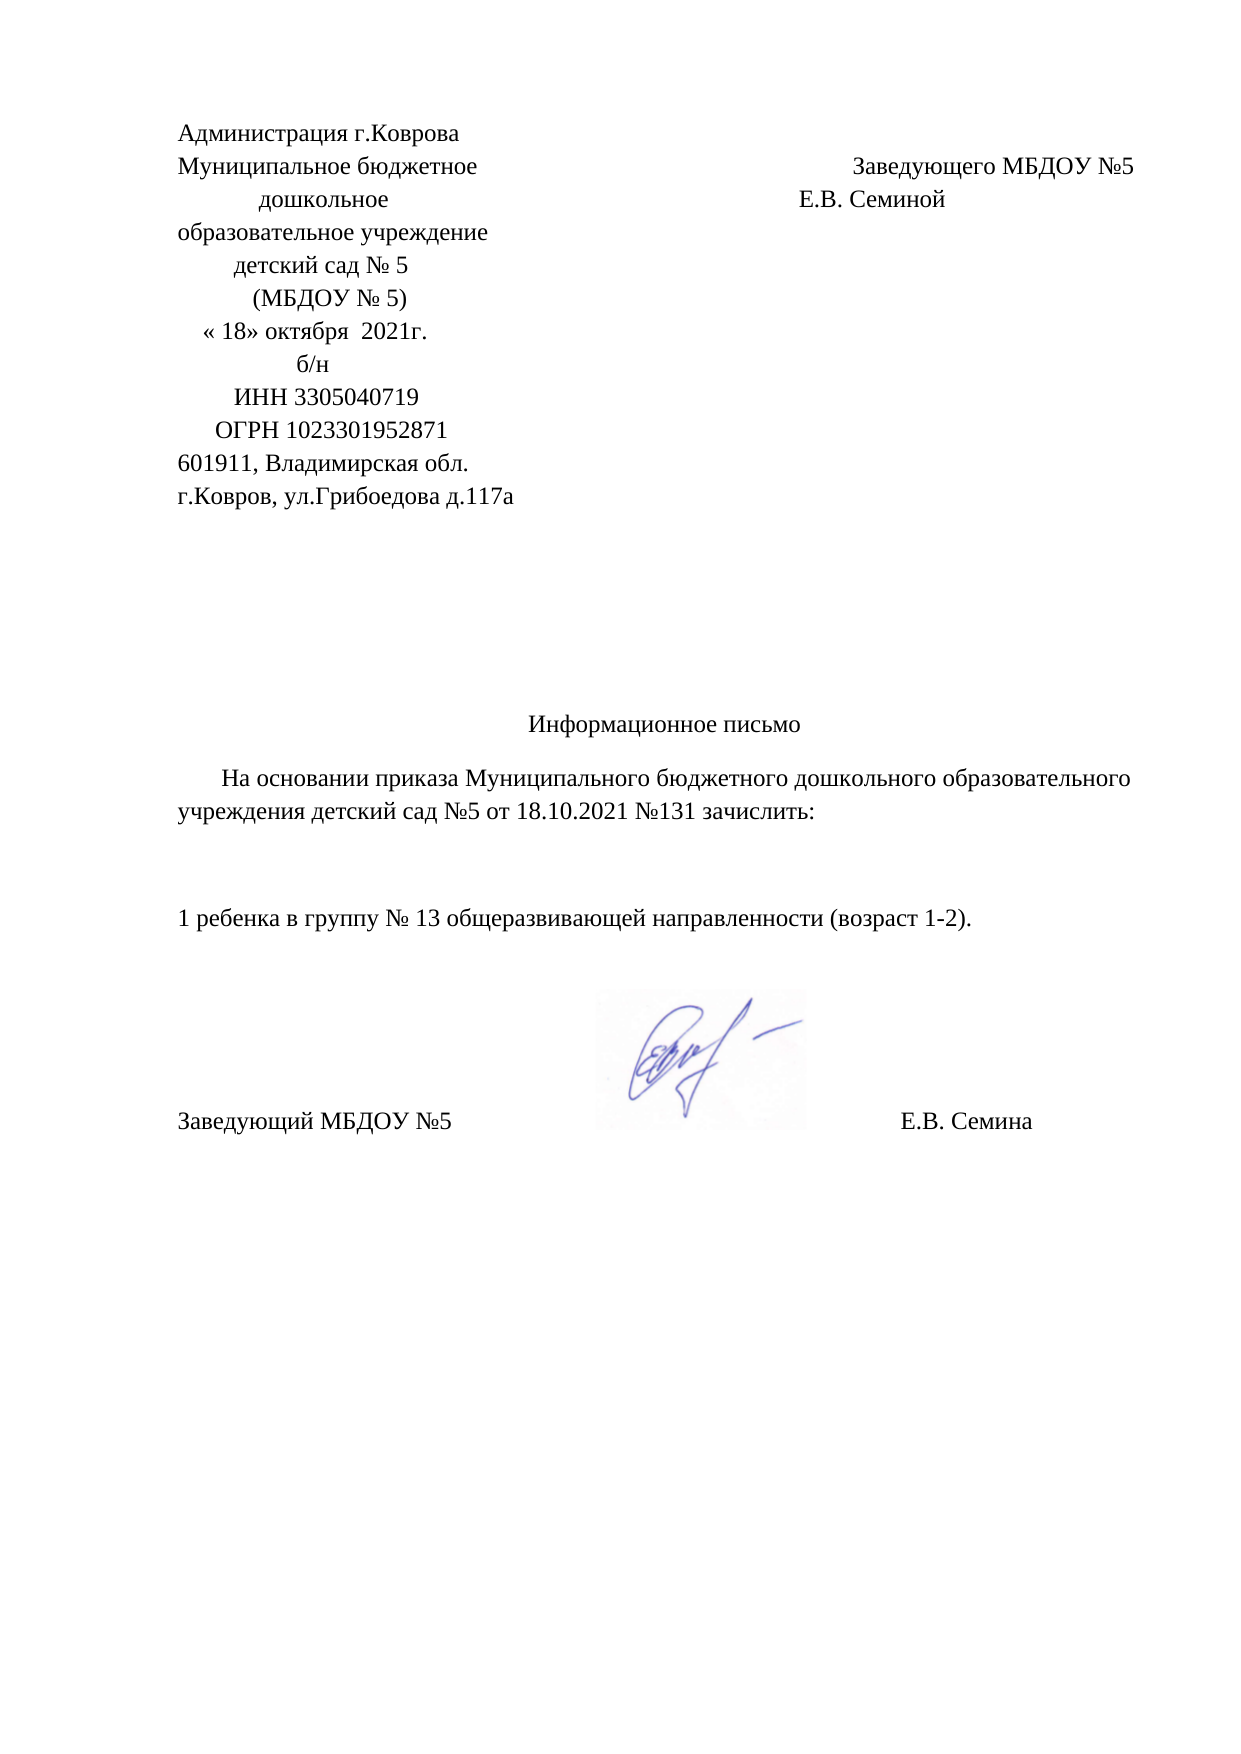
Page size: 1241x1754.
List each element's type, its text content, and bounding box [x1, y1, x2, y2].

text Информационное письмо [177, 709, 1152, 738]
text ИНН 3305040719 [177, 382, 1152, 411]
text образовательное учреждение [177, 217, 1152, 246]
text Муниципальное бюджетное Заведующего МБДОУ №5 [177, 151, 1152, 180]
text (МБДОУ № 5) [177, 283, 1152, 312]
text Администрация г.Коврова [177, 118, 1152, 147]
text ОГРН 1023301952871 [177, 415, 1152, 444]
text г.Ковров, ул.Грибоедова д.117а [177, 481, 1152, 510]
text На основании приказа Муниципального бюджетного дошкольного образовательного учреждения детский сад №5 от 18.10.2021 №131 зачислить: [177, 763, 1152, 824]
text б/н [177, 349, 1152, 378]
text детский сад № 5 [177, 250, 1152, 279]
text « 18» октября 2021г. [177, 316, 1152, 345]
text Заведующий МБДОУ №5 Е.В. Семина [177, 989, 1152, 1135]
text 1 ребенка в группу № 13 общеразвивающей направленности (возраст 1-2). [177, 903, 1152, 931]
text дошкольное Е.В. Семиной [177, 184, 1152, 213]
text 601911, Владимирская обл. [177, 448, 1152, 477]
picture [595, 989, 807, 1130]
